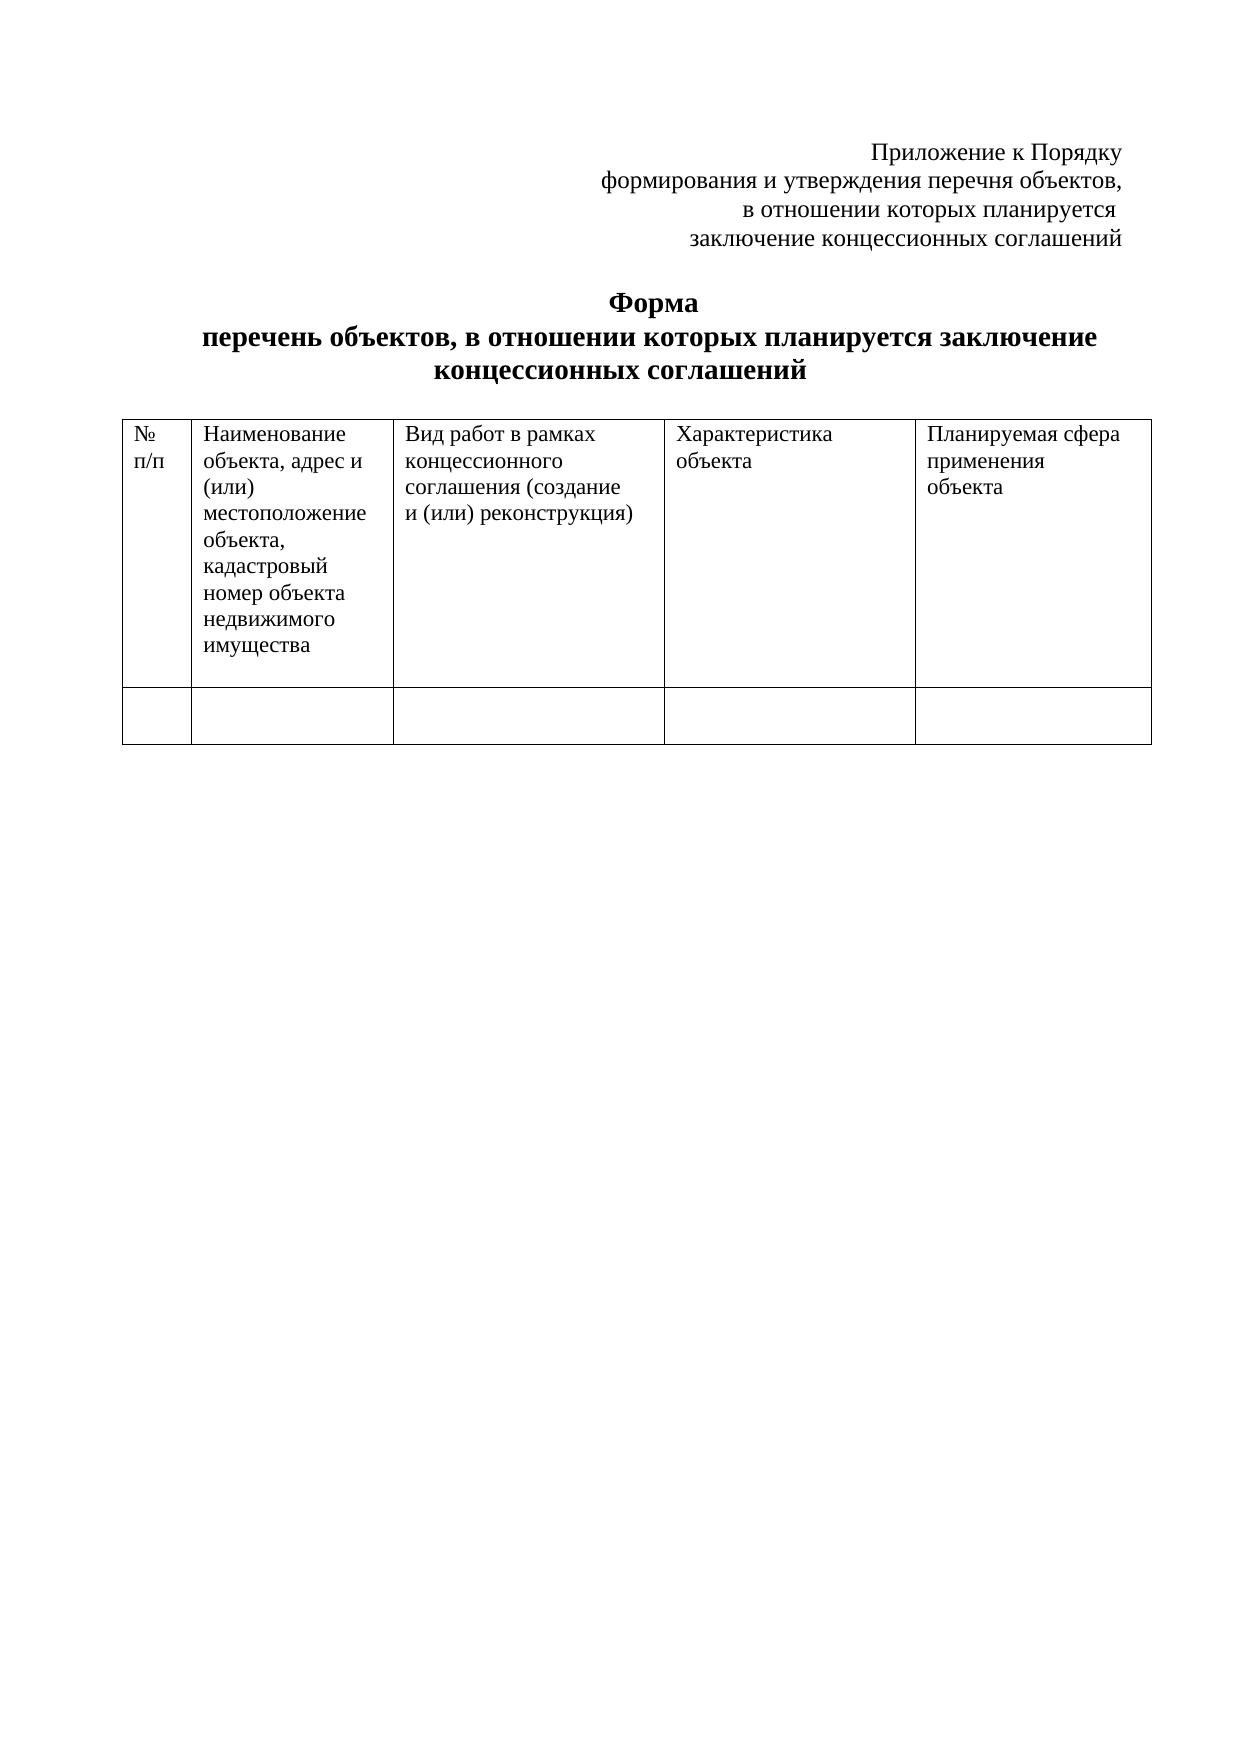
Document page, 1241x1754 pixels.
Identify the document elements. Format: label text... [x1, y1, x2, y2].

table_header Планируемая сфера применения объекта [916, 420, 1151, 687]
table_header Вид работ в рамках концессионного соглашения (создание и (или) реконструкция) [394, 420, 664, 687]
text в отношении которых планируется [118, 194, 1122, 223]
table_cell [123, 688, 191, 744]
text формирования и утверждения перечня объектов, [118, 165, 1122, 194]
table_header Наименование объекта, адрес и (или) местоположение объекта, кадастровый номер объекта недвижимого имущества [192, 420, 393, 687]
table_cell [192, 688, 393, 744]
text заключение концессионных соглашений [118, 223, 1122, 252]
text Форма [118, 285, 1122, 319]
table_cell [665, 688, 915, 744]
table_cell [394, 688, 664, 744]
text перечень объектов, в отношении которых планируется заключение концессионных соглашений [118, 319, 1122, 386]
text Приложение к Порядку [118, 137, 1122, 165]
table_cell [916, 688, 1151, 744]
table_header Характеристика объекта [665, 420, 915, 687]
table_header № п/п [123, 420, 191, 687]
